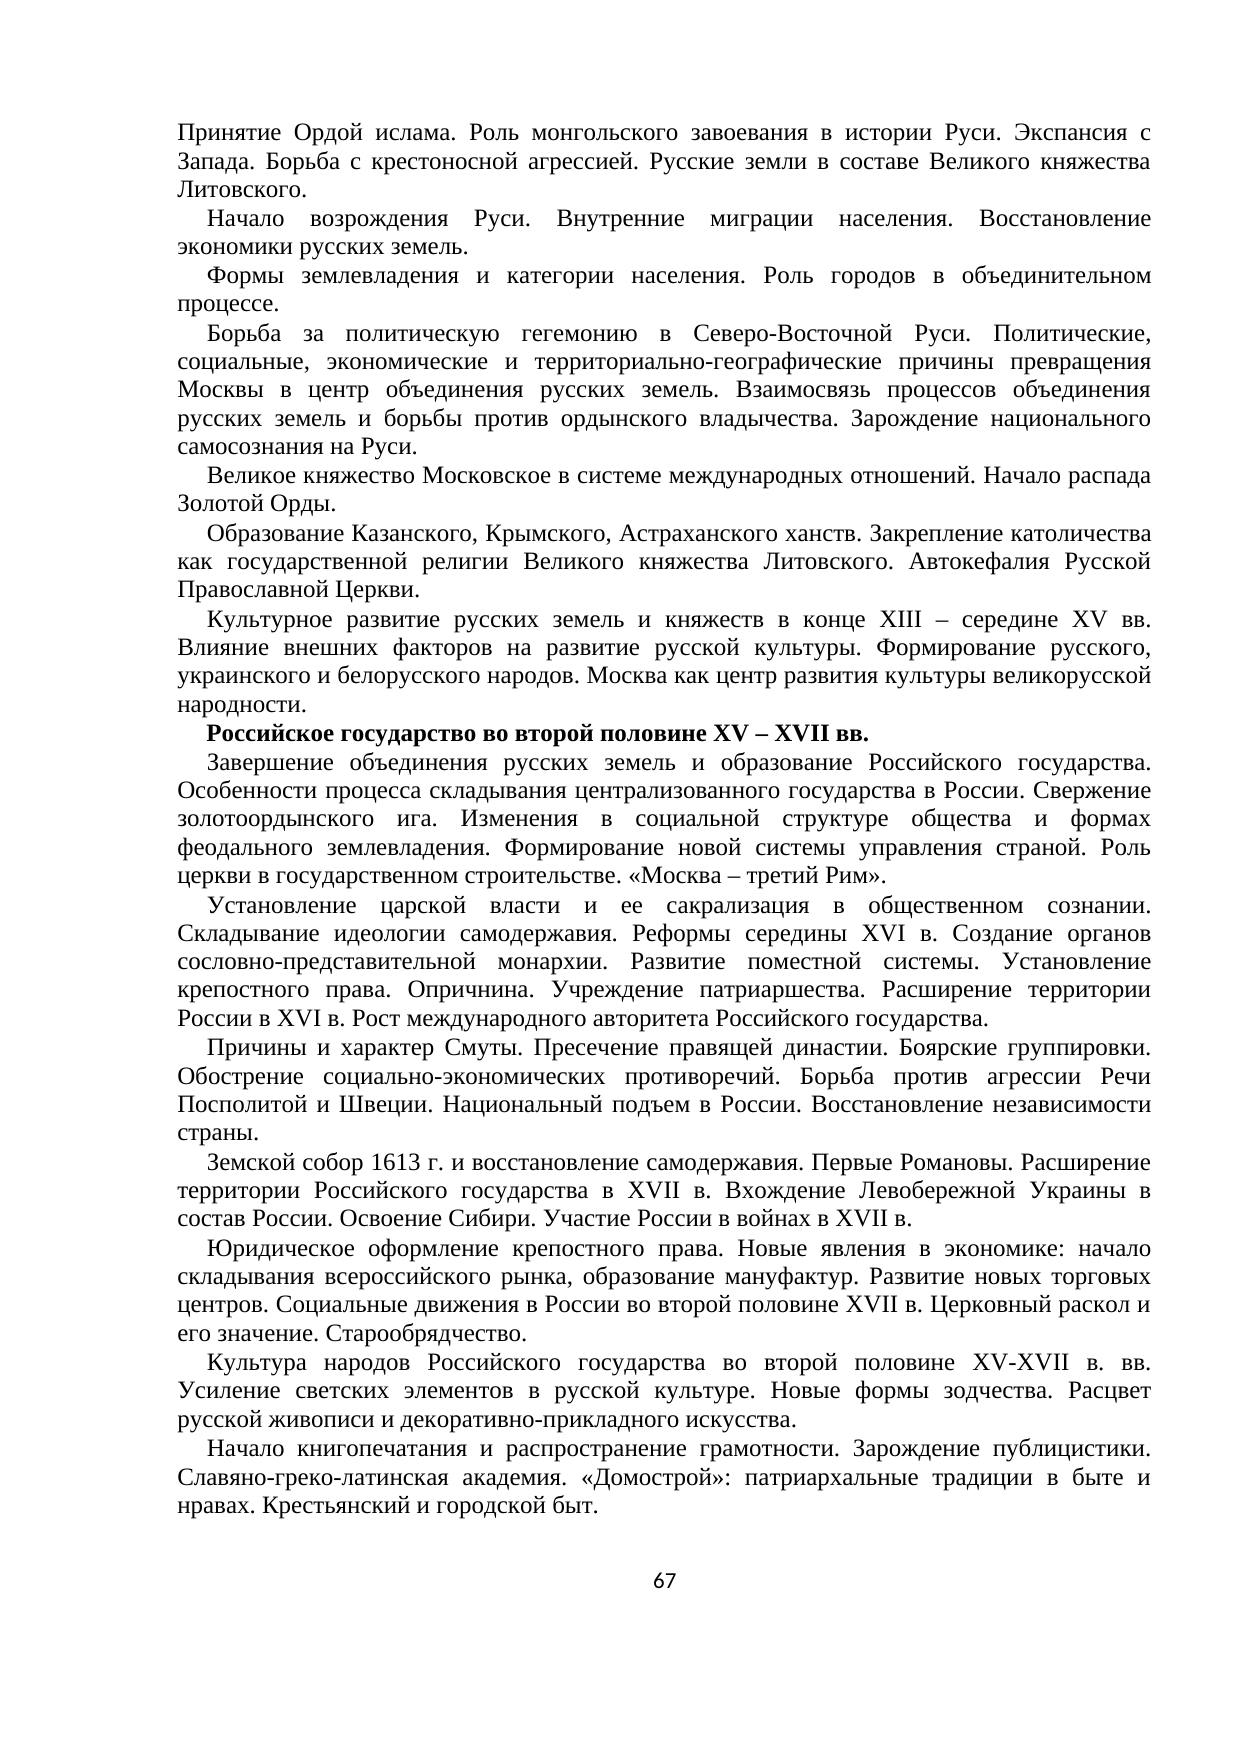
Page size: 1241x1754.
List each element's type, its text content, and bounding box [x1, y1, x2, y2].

text Земской собор 1613 г. и восстановление самодержавия. Первые Романовы. Расширение территории Российского государства в XVII в. Вхождение Левобережной Украины в состав России. Освоение Сибири. Участие России в войнах в XVII в. [177, 1148, 1152, 1232]
text Борьба за политическую гегемонию в Северо-Восточной Руси. Политические, социальные, экономические и территориально-географические причины превращения Москвы в центр объединения русских земель. Взаимосвязь процессов объединения русских земель и борьбы против ордынского владычества. Зарождение национального самосознания на Руси. [177, 319, 1152, 460]
text Российское государство во второй половине XV – XVII вв. [206, 718, 1152, 747]
text Культура народов Российского государства во второй половине XV-XVII в. вв. Усиление светских элементов в русской культуре. Новые формы зодчества. Расцвет русской живописи и декоративно-прикладного искусства. [177, 1348, 1152, 1432]
text 67 [150, 1567, 1179, 1595]
text Культурное развитие русских земель и княжеств в конце XIII – середине XV вв. Влияние внешних факторов на развитие русской культуры. Формирование русского, украинского и белорусского народов. Москва как центр развития культуры великорусской народности. [177, 605, 1152, 717]
text Формы землевладения и категории населения. Роль городов в объединительном процессе. [177, 261, 1152, 317]
text Установление царской власти и ее сакрализация в общественном сознании. Складывание идеологии самодержавия. Реформы середины XVI в. Создание органов сословно-представительной монархии. Развитие поместной системы. Установление крепостного права. Опричнина. Учреждение патриаршества. Расширение территории России в XVI в. Рост международного авторитета Российского государства. [177, 891, 1152, 1032]
text Образование Казанского, Крымского, Астраханского ханств. Закрепление католичества как государственной религии Великого княжества Литовского. Автокефалия Русской Православной Церкви. [177, 519, 1152, 603]
text Начало возрождения Руси. Внутренние миграции населения. Восстановление экономики русских земель. [177, 204, 1152, 260]
text Завершение объединения русских земель и образование Российского государства. Особенности процесса складывания централизованного государства в России. Свержение золотоордынского ига. Изменения в социальной структуре общества и формах феодального землевладения. Формирование новой системы управления страной. Роль церкви в государственном строительстве. «Москва – третий Рим». [177, 748, 1152, 889]
text Великое княжество Московское в системе международных отношений. Начало распада Золотой Орды. [177, 461, 1152, 517]
text Причины и характер Смуты. Пресечение правящей династии. Боярские группировки. Обострение социально-экономических противоречий. Борьба против агрессии Речи Посполитой и Швеции. Национальный подъем в России. Восстановление независимости страны. [177, 1033, 1152, 1146]
text Юридическое оформление крепостного права. Новые явления в экономике: начало складывания всероссийского рынка, образование мануфактур. Развитие новых торговых центров. Социальные движения в России во второй половине XVII в. Церковный раскол и его значение. Старообрядчество. [177, 1234, 1152, 1346]
text Принятие Ордой ислама. Роль монгольского завоевания в истории Руси. Экспансия с Запада. Борьба с крестоносной агрессией. Русские земли в составе Великого княжества Литовского. [177, 118, 1152, 203]
text Начало книгопечатания и распространение грамотности. Зарождение публицистики. Славяно-греко-латинская академия. «Домострой»: патриархальные традиции в быте и нравах. Крестьянский и городской быт. [177, 1434, 1152, 1518]
